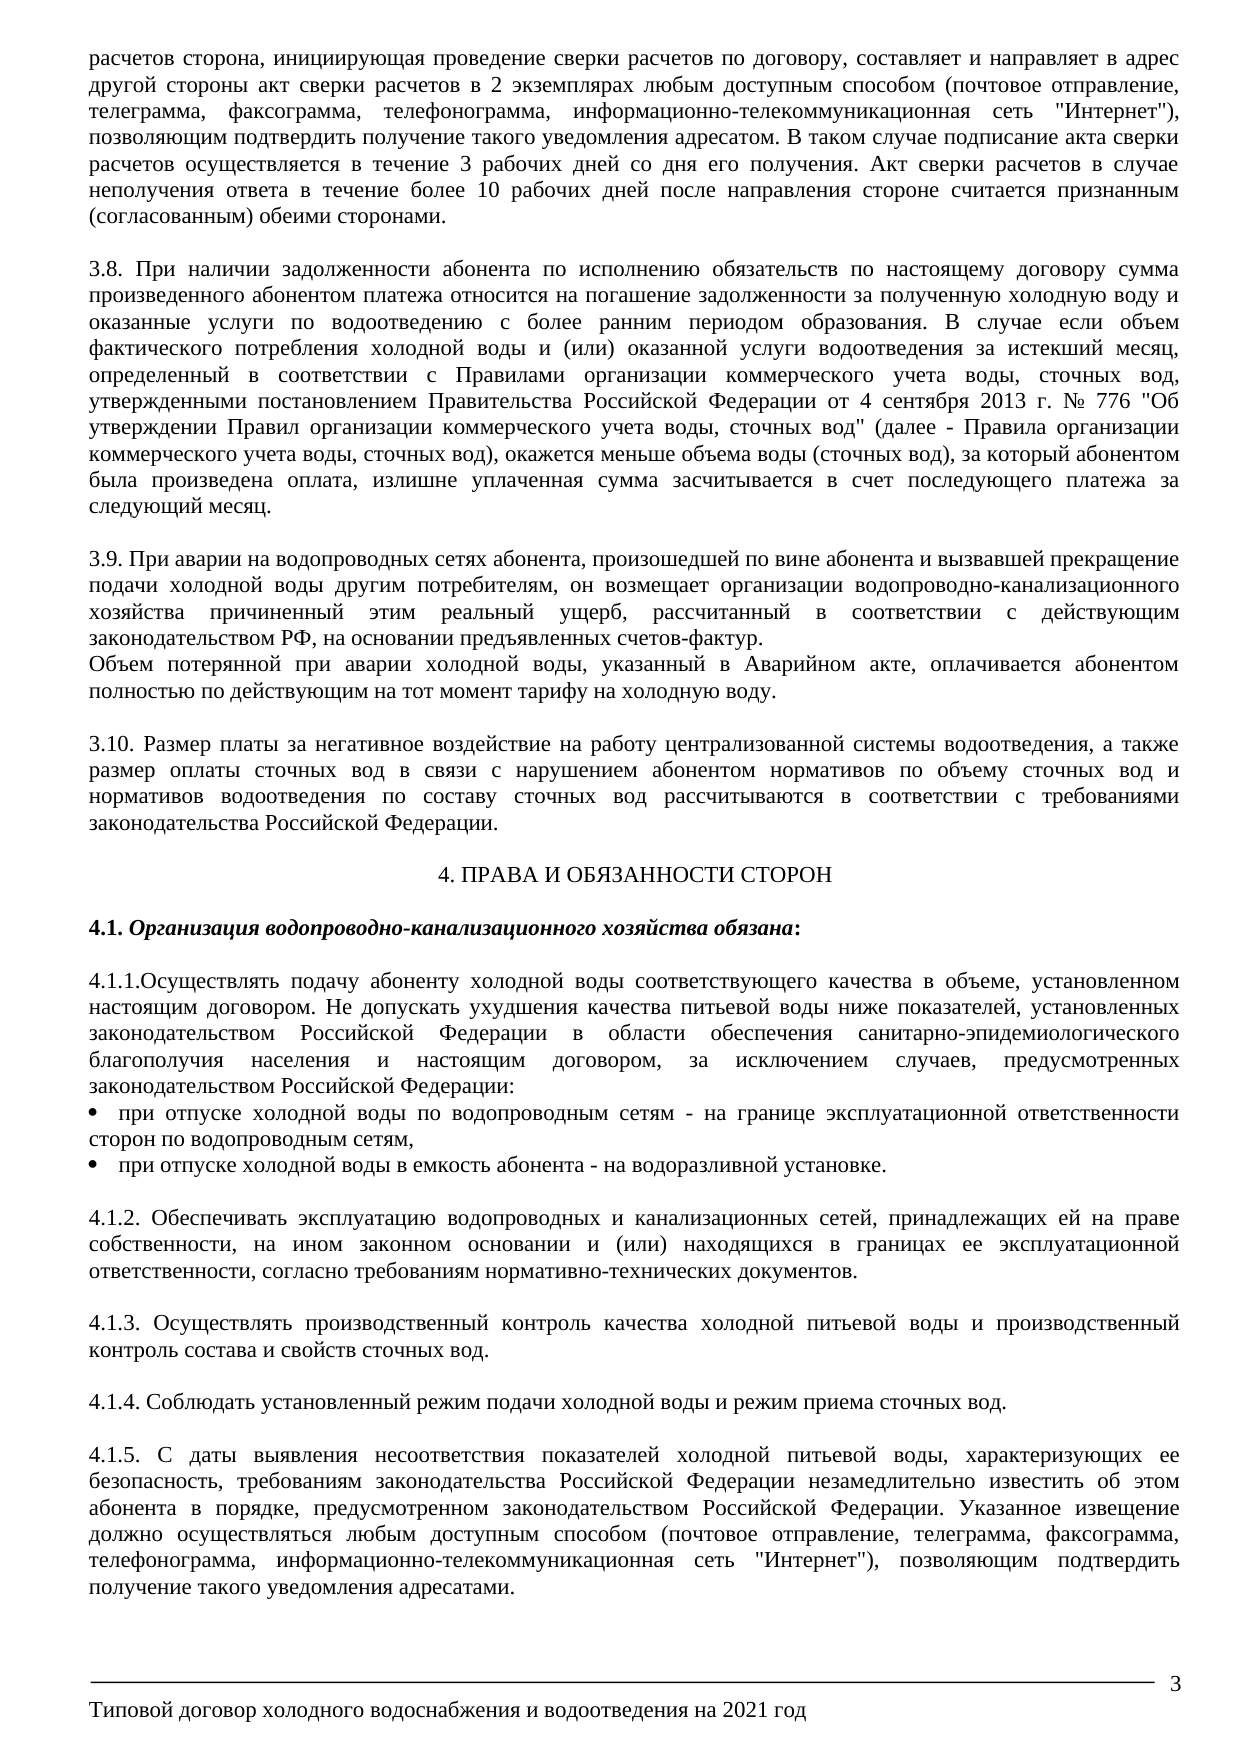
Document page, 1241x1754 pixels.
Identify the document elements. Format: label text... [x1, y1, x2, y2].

list при отпуске холодной воды по водопроводным сетям - на границе эксплуатационной ответственности сторон по водопроводным сетям, [89, 1098, 1181, 1151]
text 3.8. При наличии задолженности абонента по исполнению обязательств по настоящему договору сумма произведенного абонентом платежа относится на погашение задолженности за полученную холодную воду и оказанные услуги по водоотведению с более ранним периодом образования. В случае если объем фактического потребления холодной воды и (или) оказанной услуги водоотведения за истекший месяц, определенный в соответствии с Правилами организации коммерческого учета воды, сточных вод, утвержденными постановлением Правительства Российской Федерации от 4 сентября 2013 г. № 776 "Об утверждении Правил организации коммерческого учета воды, сточных вод" (далее - Правила организации коммерческого учета воды, сточных вод), окажется меньше объема воды (сточных вод), за который абонентом была произведена оплата, излишне уплаченная сумма засчитывается в счет последующего платежа за следующий месяц. [89, 255, 1181, 519]
list при отпуске холодной воды в емкость абонента - на водоразливной установке. [89, 1151, 1181, 1178]
text 4.1.4. Соблюдать установленный режим подачи холодной воды и режим приема сточных вод. [89, 1388, 1181, 1415]
text 4.1.5. С даты выявления несоответствия показателей холодной питьевой воды, характеризующих ее безопасность, требованиям законодательства Российской Федерации незамедлительно известить об этом абонента в порядке, предусмотренном законодательством Российской Федерации. Указанное извещение должно осуществляться любым доступным способом (почтовое отправление, телеграмма, факсограмма, телефонограмма, информационно-телекоммуникационная сеть "Интернет"), позволяющим подтвердить получение такого уведомления адресатами. [89, 1441, 1181, 1599]
text 4.1. Организация водопроводно-канализационного хозяйства обязана: [89, 914, 1181, 940]
text 4.1.3. Осуществлять производственный контроль качества холодной питьевой воды и производственный контроль состава и свойств сточных вод. [89, 1309, 1181, 1362]
text 4.1.1.Осуществлять подачу абоненту холодной воды соответствующего качества в объеме, установленном настоящим договором. Не допускать ухудшения качества питьевой воды ниже показателей, установленных законодательством Российской Федерации в области обеспечения санитарно-эпидемиологического благополучия населения и настоящим договором, за исключением случаев, предусмотренных законодательством Российской Федерации: [89, 967, 1181, 1098]
text Объем потерянной при аварии холодной воды, указанный в Аварийном акте, оплачивается абонентом полностью по действующим на тот момент тарифу на холодную воду. [89, 651, 1181, 703]
text 3.9. При аварии на водопроводных сетях абонента, произошедшей по вине абонента и вызвавшей прекращение подачи холодной воды другим потребителям, он возмещает организации водопроводно-канализационного хозяйства причиненный этим реальный ущерб, рассчитанный в соответствии с действующим законодательством РФ, на основании предъявленных счетов-фактур. [89, 545, 1181, 651]
text 3.10. Размер платы за негативное воздействие на работу централизованной системы водоотведения, а также размер оплаты сточных вод в связи с нарушением абонентом нормативов по объему сточных вод и нормативов водоотведения по составу сточных вод рассчитываются в соответствии с требованиями законодательства Российской Федерации. [89, 729, 1181, 835]
text 4.1.2. Обеспечивать эксплуатацию водопроводных и канализационных сетей, принадлежащих ей на праве собственности, на ином законном основании и (или) находящихся в границах ее эксплуатационной ответственности, согласно требованиям нормативно-технических документов. [89, 1204, 1181, 1283]
text 4. ПРАВА И ОБЯЗАННОСТИ СТОРОН [89, 861, 1181, 888]
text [89, 44, 1181, 229]
